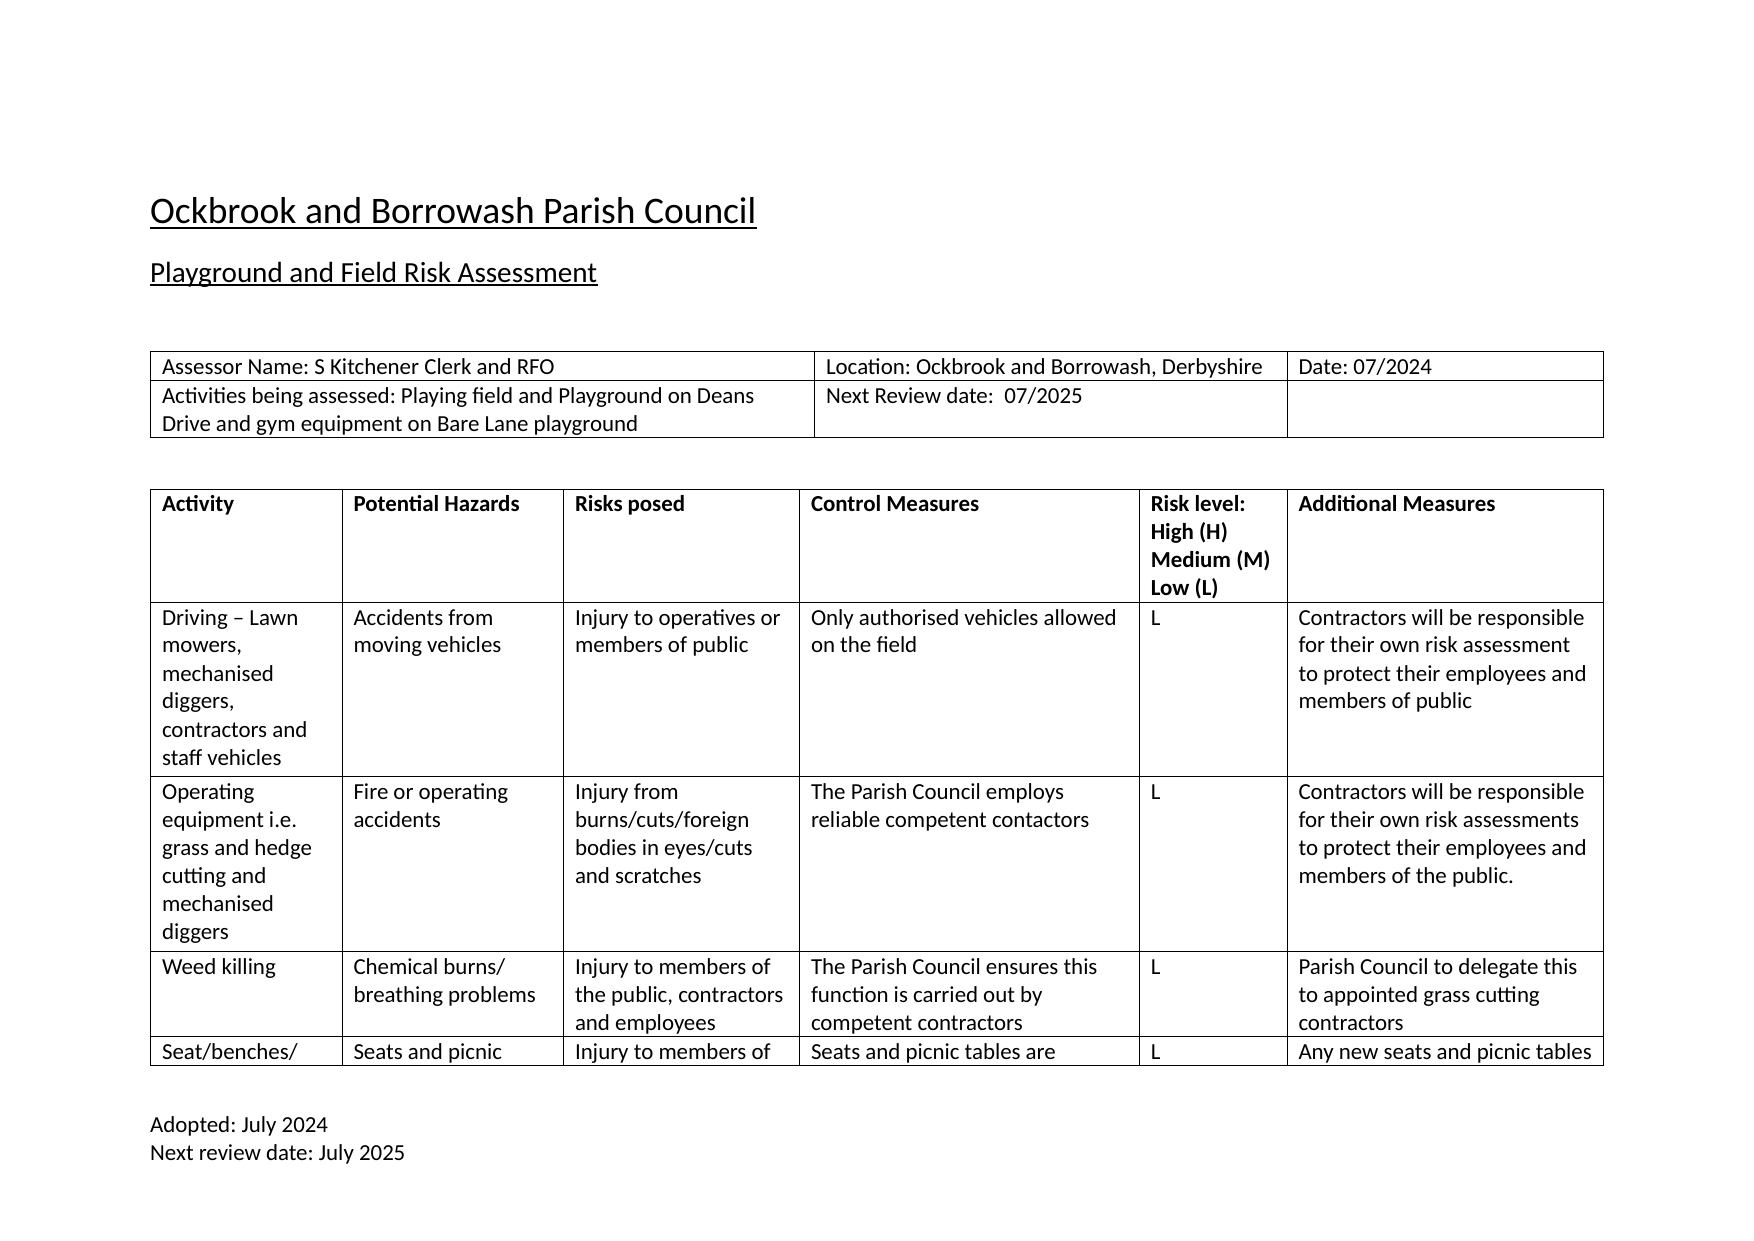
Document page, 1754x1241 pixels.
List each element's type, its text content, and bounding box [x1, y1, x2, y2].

table_cell Injury to members of the public, contractors and employees [564, 952, 799, 1036]
table_cell L [1140, 603, 1287, 776]
table_cell Chemical burns/ breathing problems [343, 952, 563, 1036]
table_cell Accidents from moving vehicles [343, 603, 563, 776]
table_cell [564, 1037, 799, 1065]
table_cell Next Review date: 07/2025 [815, 381, 1287, 437]
subtitle Ockbrook and Borrowash Parish Council [150, 187, 1604, 233]
table_header Risk level: High (H) Medium (M) Low (L) [1140, 490, 1287, 602]
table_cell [343, 1037, 563, 1065]
table_cell Contractors will be responsible for their own risk assessment to protect their employees and members of public [1288, 603, 1603, 776]
table_cell Operating equipment i.e. grass and hedge cutting and mechanised diggers [151, 777, 342, 951]
table_header Date: 07/2024 [1288, 352, 1603, 380]
table_header Activity [151, 490, 342, 602]
table_cell [1288, 381, 1603, 437]
table_header Location: Ockbrook and Borrowash, Derbyshire [815, 352, 1287, 380]
table_cell L [1140, 1037, 1287, 1065]
table_cell Fire or operating accidents [343, 777, 563, 951]
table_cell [800, 1037, 1139, 1065]
table_cell The Parish Council employs reliable competent contactors [800, 777, 1139, 951]
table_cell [1288, 1037, 1603, 1065]
subtitle Playground and Field Risk Assessment [150, 254, 1604, 289]
table_cell Contractors will be responsible for their own risk assessments to protect their employees and members of the public. [1288, 777, 1603, 951]
table_header Risks posed [564, 490, 799, 602]
table_cell The Parish Council ensures this function is carried out by competent contractors [800, 952, 1139, 1036]
table_cell Injury to operatives or members of public [564, 603, 799, 776]
table_cell L [1140, 777, 1287, 951]
table_header Potential Hazards [343, 490, 563, 602]
table_cell Driving – Lawn mowers, mechanised diggers, contractors and staff vehicles [151, 603, 342, 776]
table_cell Parish Council to delegate this to appointed grass cutting contractors [1288, 952, 1603, 1036]
table_cell L [1140, 952, 1287, 1036]
table_header Control Measures [800, 490, 1139, 602]
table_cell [151, 1037, 342, 1065]
table_cell Injury from burns/cuts/foreign bodies in eyes/cuts and scratches [564, 777, 799, 951]
table_cell Weed killing [151, 952, 342, 1036]
table_cell Only authorised vehicles allowed on the field [800, 603, 1139, 776]
table_header Assessor Name: S Kitchener Clerk and RFO [151, 352, 814, 380]
table_header Additional Measures [1288, 490, 1603, 602]
table_cell Activities being assessed: Playing field and Playground on Deans Drive and gym equipment on Bare Lane playground [151, 381, 814, 437]
